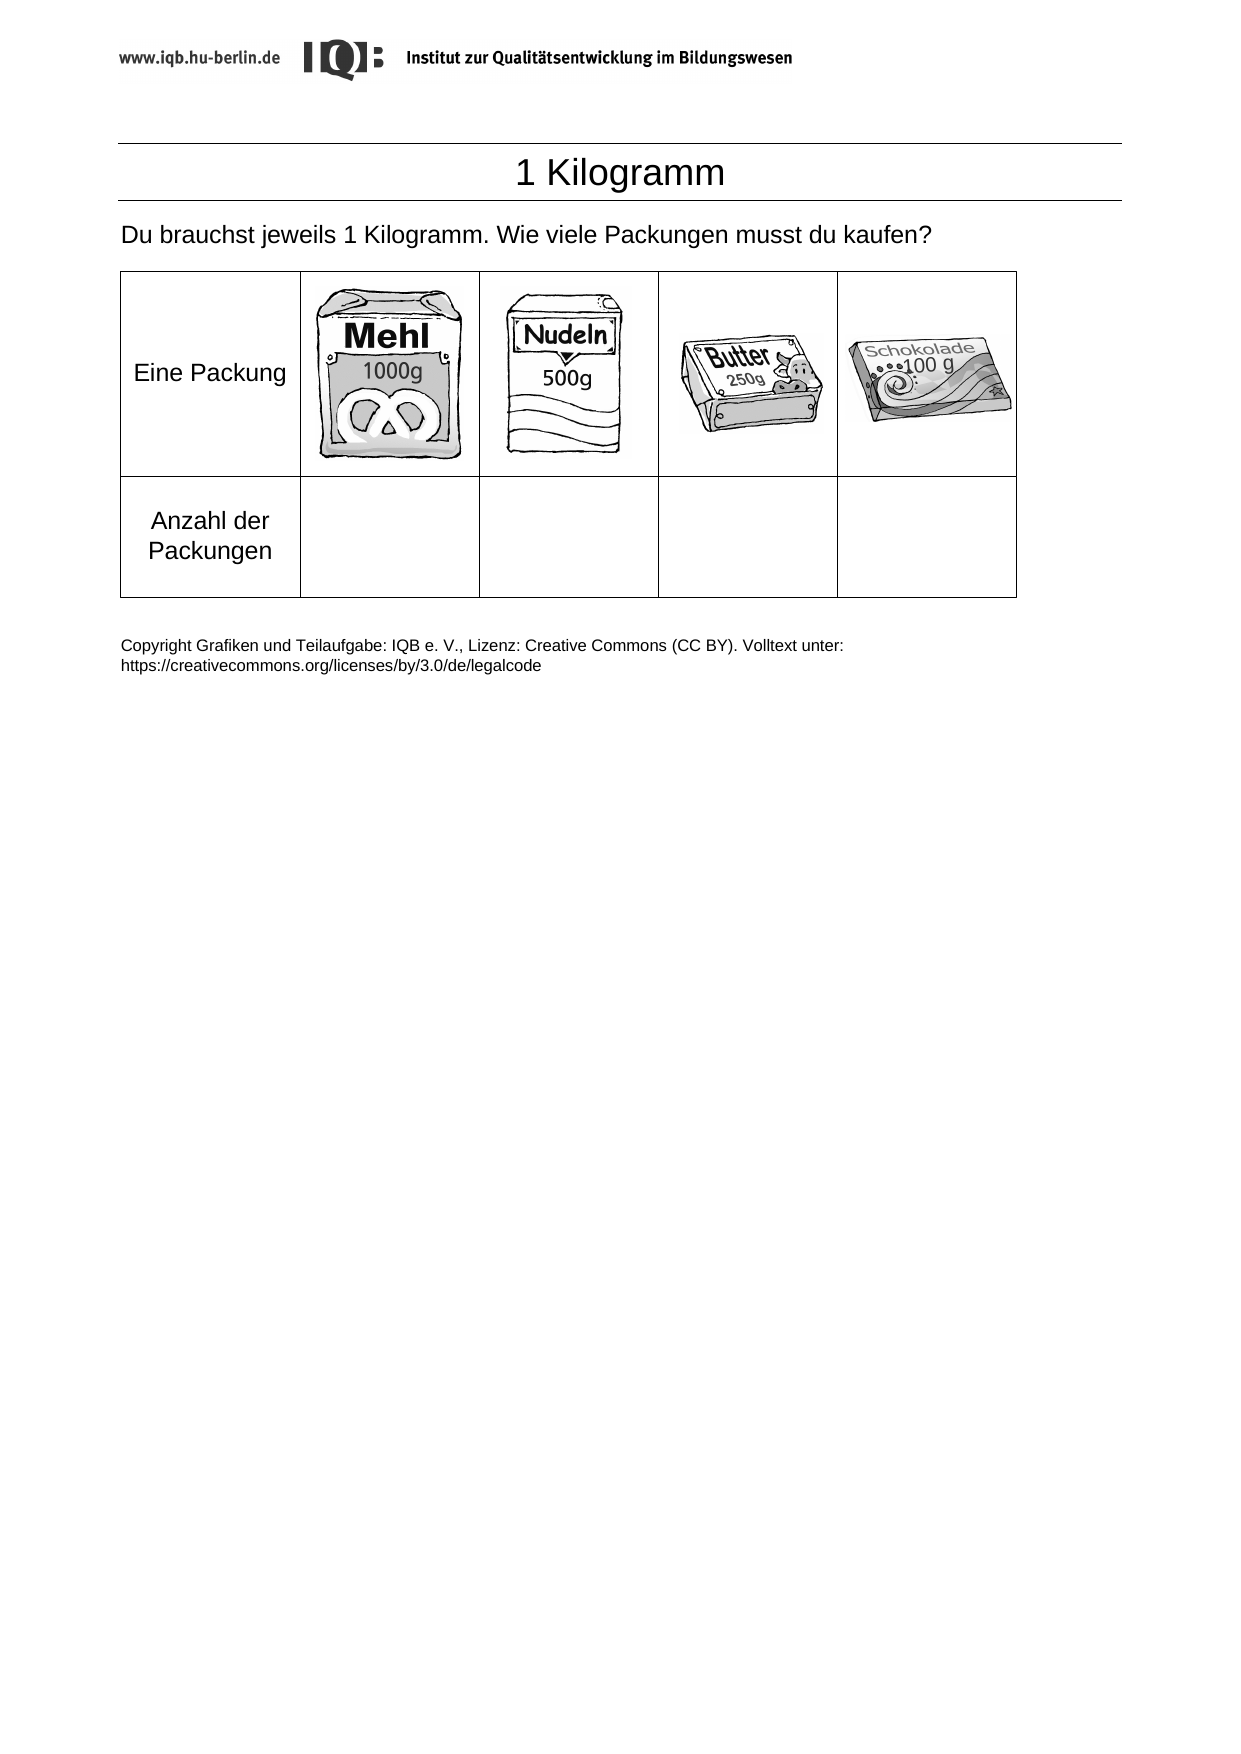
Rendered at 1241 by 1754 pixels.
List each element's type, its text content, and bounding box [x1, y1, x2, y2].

text 1 Kilogramm [118, 144, 1122, 200]
